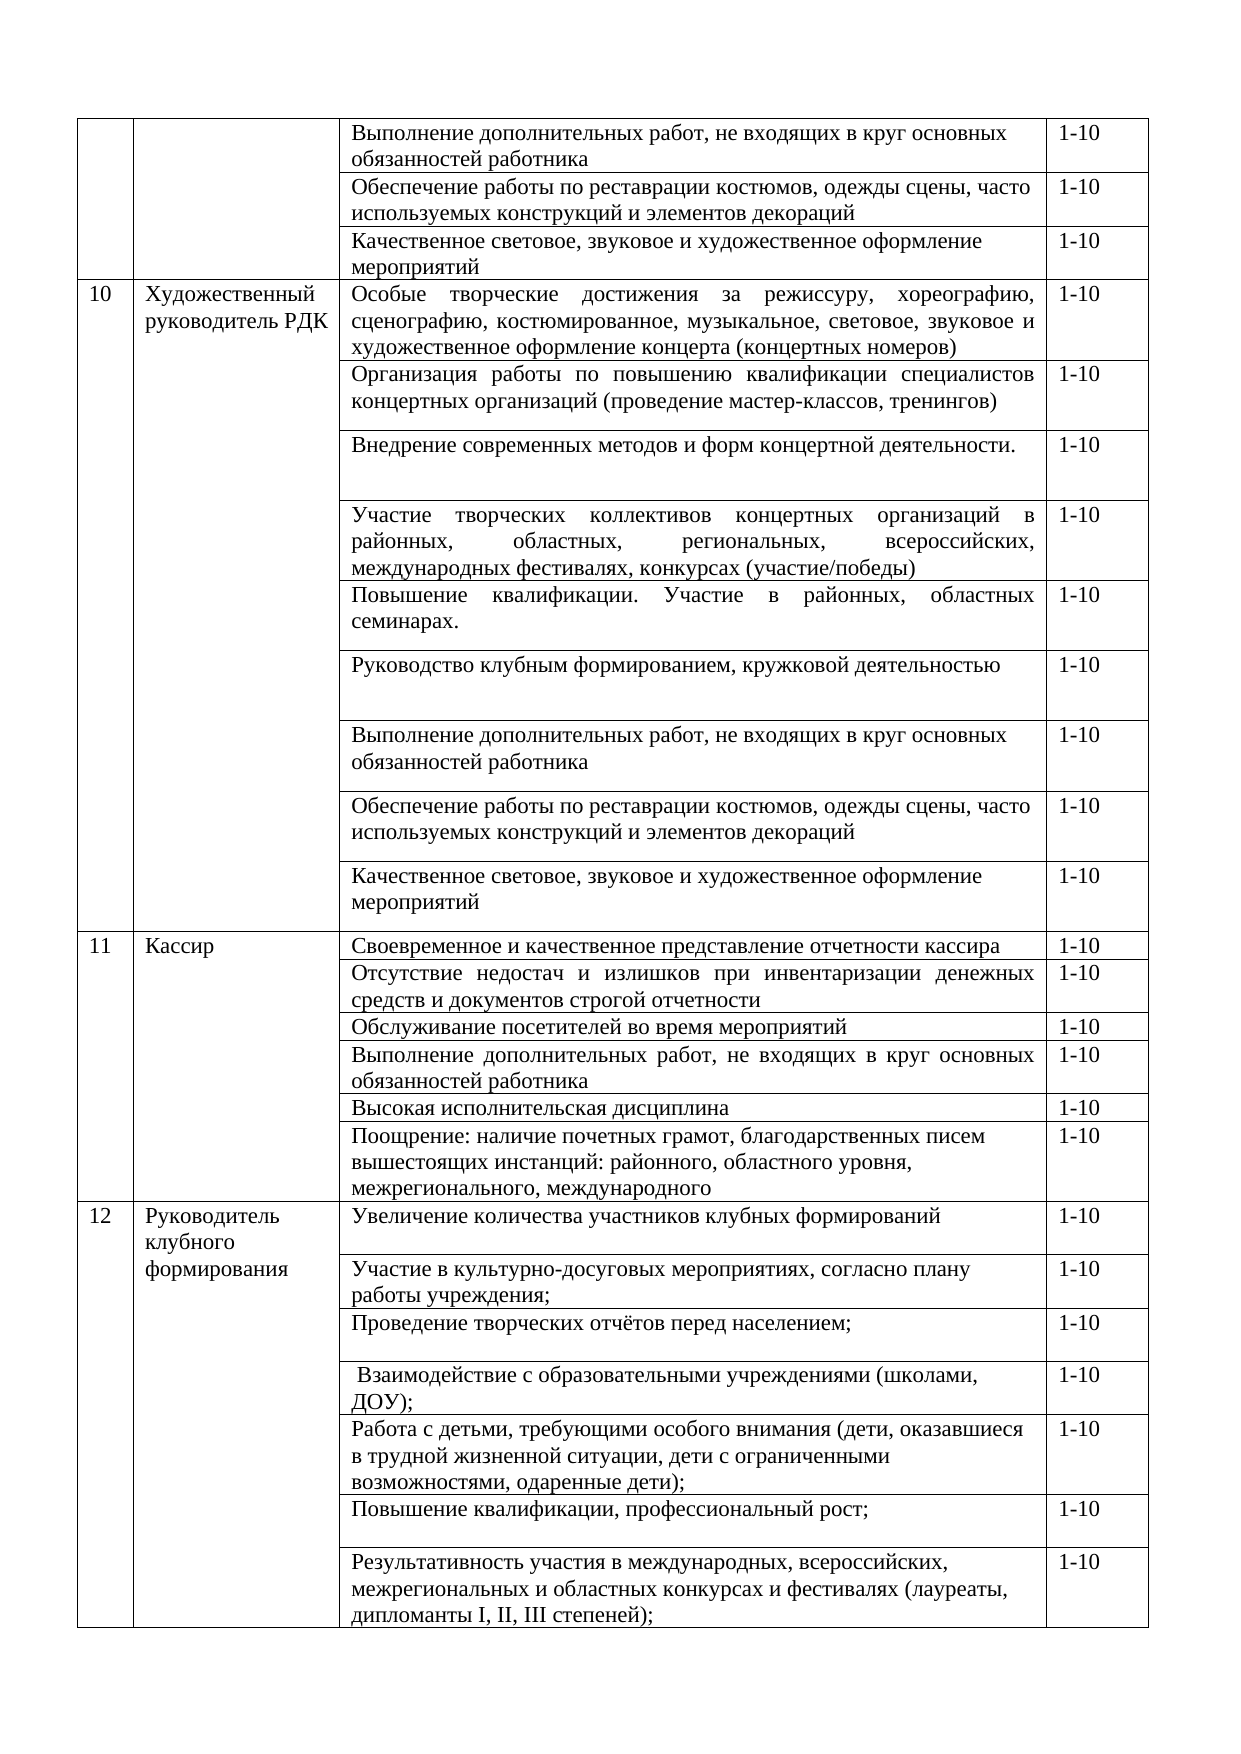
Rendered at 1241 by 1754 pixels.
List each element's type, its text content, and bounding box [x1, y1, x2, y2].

table_cell Внедрение современных методов и форм концертной деятельности. [340, 431, 1046, 500]
table_cell Качественное световое, звуковое и художественное оформление мероприятий [340, 227, 1046, 279]
table_cell Результативность участия в международных, всероссийских, межрегиональных и областных конкурсах и фестивалях (лауреаты, дипломанты I, II, III степеней); [340, 1548, 1046, 1627]
table_cell Обслуживание посетителей во время мероприятий [340, 1013, 1046, 1039]
table_cell Увеличение количества участников клубных формирований [340, 1202, 1046, 1254]
table_cell 1-10 [1047, 862, 1148, 931]
table_cell 1-10 [1047, 960, 1148, 1012]
table_cell 1-10 [1047, 1548, 1148, 1627]
table_cell 1-10 [1047, 932, 1148, 958]
table_cell 1-10 [1047, 1495, 1148, 1547]
table_cell Кассир [134, 932, 339, 1201]
table_cell 1-10 [1047, 501, 1148, 580]
table_cell Работа с детьми, требующими особого внимания (дети, оказавшиеся в трудной жизненной ситуации, дети с ограниченными возможностями, одаренные дети); [340, 1415, 1046, 1494]
table_cell 1-10 [1047, 651, 1148, 720]
table_cell Проведение творческих отчётов перед населением; [340, 1309, 1046, 1361]
table_cell 1-10 [1047, 1202, 1148, 1254]
table_cell 1-10 [1047, 792, 1148, 861]
table_cell 1-10 [1047, 721, 1148, 791]
table_cell 1-10 [1047, 1122, 1148, 1201]
table_cell 10 [78, 280, 133, 931]
table_cell Особые творческие достижения за режиссуру, хореографию, сценографию, костюмированное, музыкальное, световое, звуковое и художественное оформление концерта (концертных номеров) [340, 280, 1046, 359]
table_cell Обеспечение работы по реставрации костюмов, одежды сцены, часто используемых конструкций и элементов декораций [340, 792, 1046, 861]
table_cell Художественный руководитель РДК [134, 280, 339, 931]
table_cell Повышение квалификации, профессиональный рост; [340, 1495, 1046, 1547]
table_cell 1-10 [1047, 1255, 1148, 1308]
table_cell Выполнение дополнительных работ, не входящих в круг основных обязанностей работника [340, 721, 1046, 791]
table_cell Качественное световое, звуковое и художественное оформление мероприятий [340, 862, 1046, 931]
table_cell 1-10 [1047, 431, 1148, 500]
table_cell Участие творческих коллективов концертных организаций в районных, областных, региональных, всероссийских, международных фестивалях, конкурсах (участие/победы) [340, 501, 1046, 580]
table_cell 1-10 [1047, 1041, 1148, 1093]
table_cell Выполнение дополнительных работ, не входящих в круг основных обязанностей работника [340, 1041, 1046, 1093]
table_cell 1-10 [1047, 173, 1148, 226]
table_cell 12 [78, 1202, 133, 1627]
table_cell Обеспечение работы по реставрации костюмов, одежды сцены, часто используемых конструкций и элементов декораций [340, 173, 1046, 226]
table_cell 1-10 [1047, 280, 1148, 359]
table_cell Повышение квалификации. Участие в районных, областных семинарах. [340, 581, 1046, 650]
table_cell Участие в культурно-досуговых мероприятиях, согласно плану работы учреждения; [340, 1255, 1046, 1308]
table_cell Руководство клубным формированием, кружковой деятельностью [340, 651, 1046, 720]
table_cell 1-10 [1047, 581, 1148, 650]
table_cell 1-10 [1047, 119, 1148, 172]
table_cell Руководитель клубного формирования [134, 1202, 339, 1627]
table_cell Организация работы по повышению квалификации специалистов концертных организаций (проведение мастер-классов, тренингов) [340, 361, 1046, 430]
table_cell Высокая исполнительская дисциплина [340, 1094, 1046, 1121]
table_cell 1-10 [1047, 227, 1148, 279]
table_cell Отсутствие недостач и излишков при инвентаризации денежных средств и документов строгой отчетности [340, 960, 1046, 1012]
table_cell Выполнение дополнительных работ, не входящих в круг основных обязанностей работника [340, 119, 1046, 172]
table_cell Своевременное и качественное представление отчетности кассира [340, 932, 1046, 958]
table_cell 1-10 [1047, 1094, 1148, 1121]
table_cell 1-10 [1047, 1415, 1148, 1494]
table_cell 1-10 [1047, 1362, 1148, 1414]
table_cell Поощрение: наличие почетных грамот, благодарственных писем вышестоящих инстанций: районного, областного уровня, межрегионального, международного [340, 1122, 1046, 1201]
table_cell 1-10 [1047, 361, 1148, 430]
table_cell 1-10 [1047, 1013, 1148, 1039]
table_cell 11 [78, 932, 133, 1201]
table_cell Взаимодействие с образовательными учреждениями (школами, ДОУ); [340, 1362, 1046, 1414]
table_cell 1-10 [1047, 1309, 1148, 1361]
